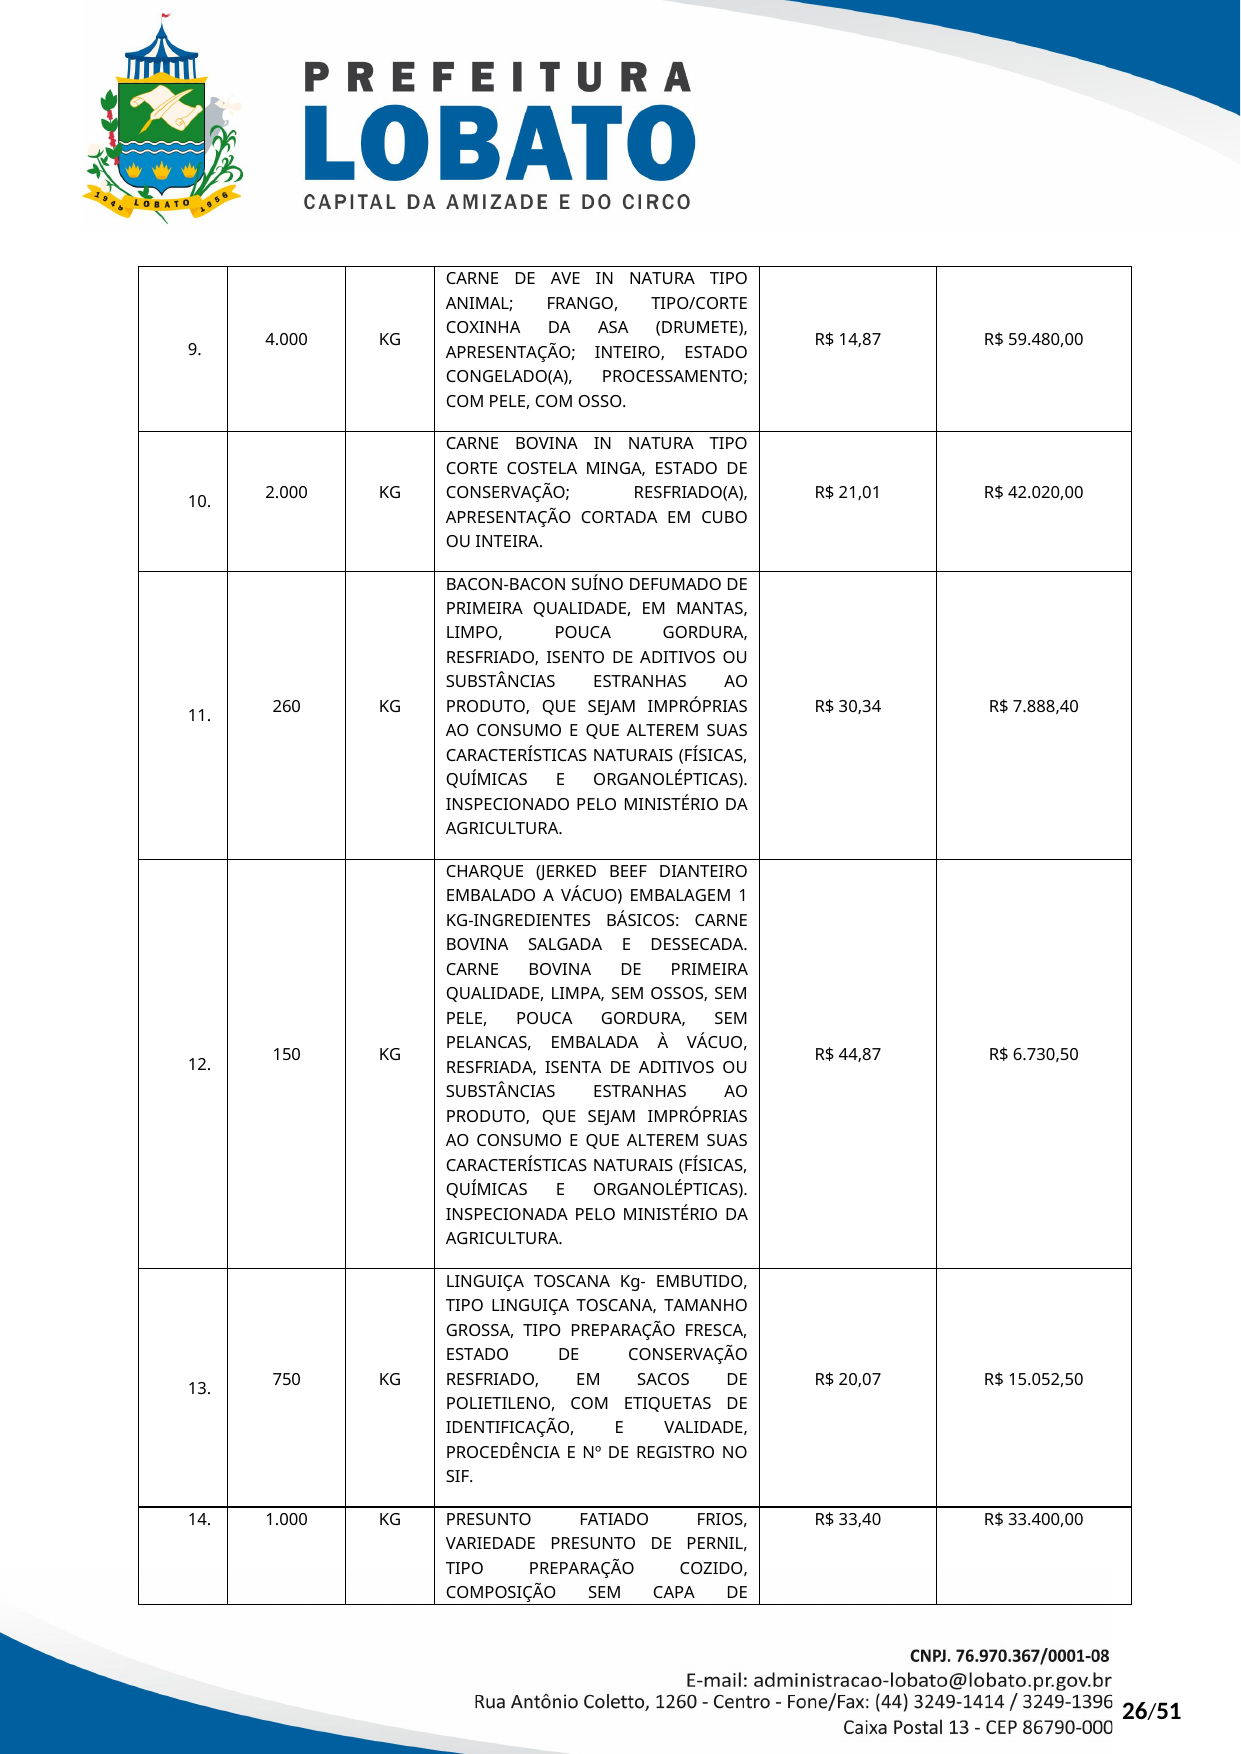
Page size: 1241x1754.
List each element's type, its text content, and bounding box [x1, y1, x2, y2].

table_cell [139, 1508, 227, 1604]
table_cell LINGUIÇA TOSCANA Kg- EMBUTIDO, TIPO LINGUIÇA TOSCANA, TAMANHO GROSSA, TIPO PREPARAÇÃO FRESCA, ESTADO DE CONSERVAÇÃO RESFRIADO, EM SACOS DE POLIETILENO, COM ETIQUETAS DE IDENTIFICAÇÃO, E VALIDADE, PROCEDÊNCIA E Nº DE REGISTRO NO SIF. [435, 1269, 759, 1506]
table_cell CARNE BOVINA IN NATURA TIPO CORTE COSTELA MINGA, ESTADO DE CONSERVAÇÃO; RESFRIADO(A), APRESENTAÇÃO CORTADA EM CUBO OU INTEIRA. [435, 432, 759, 571]
table_cell R$ 14,87 [760, 267, 936, 431]
table_cell [139, 432, 227, 571]
table_cell KG [346, 432, 434, 571]
table_cell KG [346, 1269, 434, 1506]
table_cell CARNE DE AVE IN NATURA TIPO ANIMAL; FRANGO, TIPO/CORTE COXINHA DA ASA (DRUMETE), APRESENTAÇÃO; INTEIRO, ESTADO CONGELADO(A), PROCESSAMENTO; COM PELE, COM OSSO. [435, 267, 759, 431]
table_cell [139, 860, 227, 1268]
table_cell R$ 44,87 [760, 860, 936, 1268]
table_cell 750 [228, 1269, 345, 1506]
table_cell [139, 267, 227, 431]
table_cell KG [346, 572, 434, 858]
table_cell CHARQUE (JERKED BEEF DIANTEIRO EMBALADO A VÁCUO) EMBALAGEM 1 KG-INGREDIENTES BÁSICOS: CARNE BOVINA SALGADA E DESSECADA. CARNE BOVINA DE PRIMEIRA QUALIDADE, LIMPA, SEM OSSOS, SEM PELE, POUCA GORDURA, SEM PELANCAS, EMBALADA À VÁCUO, RESFRIADA, ISENTA DE ADITIVOS OU SUBSTÂNCIAS ESTRANHAS AO PRODUTO, QUE SEJAM IMPRÓPRIAS AO CONSUMO E QUE ALTEREM SUAS CARACTERÍSTICAS NATURAIS (FÍSICAS, QUÍMICAS E ORGANOLÉPTICAS). INSPECIONADA PELO MINISTÉRIO DA AGRICULTURA. [435, 860, 759, 1268]
table_cell KG [346, 267, 434, 431]
table_cell R$ 59.480,00 [937, 267, 1131, 431]
table_cell R$ 33,40 [760, 1508, 936, 1604]
table_cell 150 [228, 860, 345, 1268]
table_cell 1.000 [228, 1508, 345, 1604]
picture [82, 0, 1241, 227]
table_cell R$ 6.730,50 [937, 860, 1131, 1268]
table_cell R$ 30,34 [760, 572, 936, 858]
table_cell 2.000 [228, 432, 345, 571]
table_cell R$ 15.052,50 [937, 1269, 1131, 1506]
table_cell [139, 572, 227, 858]
table_cell 260 [228, 572, 345, 858]
table_cell BACON-BACON SUÍNO DEFUMADO DE PRIMEIRA QUALIDADE, EM MANTAS, LIMPO, POUCA GORDURA, RESFRIADO, ISENTO DE ADITIVOS OU SUBSTÂNCIAS ESTRANHAS AO PRODUTO, QUE SEJAM IMPRÓPRIAS AO CONSUMO E QUE ALTEREM SUAS CARACTERÍSTICAS NATURAIS (FÍSICAS, QUÍMICAS E ORGANOLÉPTICAS). INSPECIONADO PELO MINISTÉRIO DA AGRICULTURA. [435, 572, 759, 858]
picture [0, 1573, 1113, 1754]
table_cell R$ 33.400,00 [937, 1508, 1131, 1604]
table_cell KG [346, 1508, 434, 1604]
table_cell R$ 21,01 [760, 432, 936, 571]
table_cell R$ 7.888,40 [937, 572, 1131, 858]
table_cell R$ 42.020,00 [937, 432, 1131, 571]
table_cell 4.000 [228, 267, 345, 431]
table_cell KG [346, 860, 434, 1268]
table_cell R$ 20,07 [760, 1269, 936, 1506]
table_cell [139, 1269, 227, 1506]
